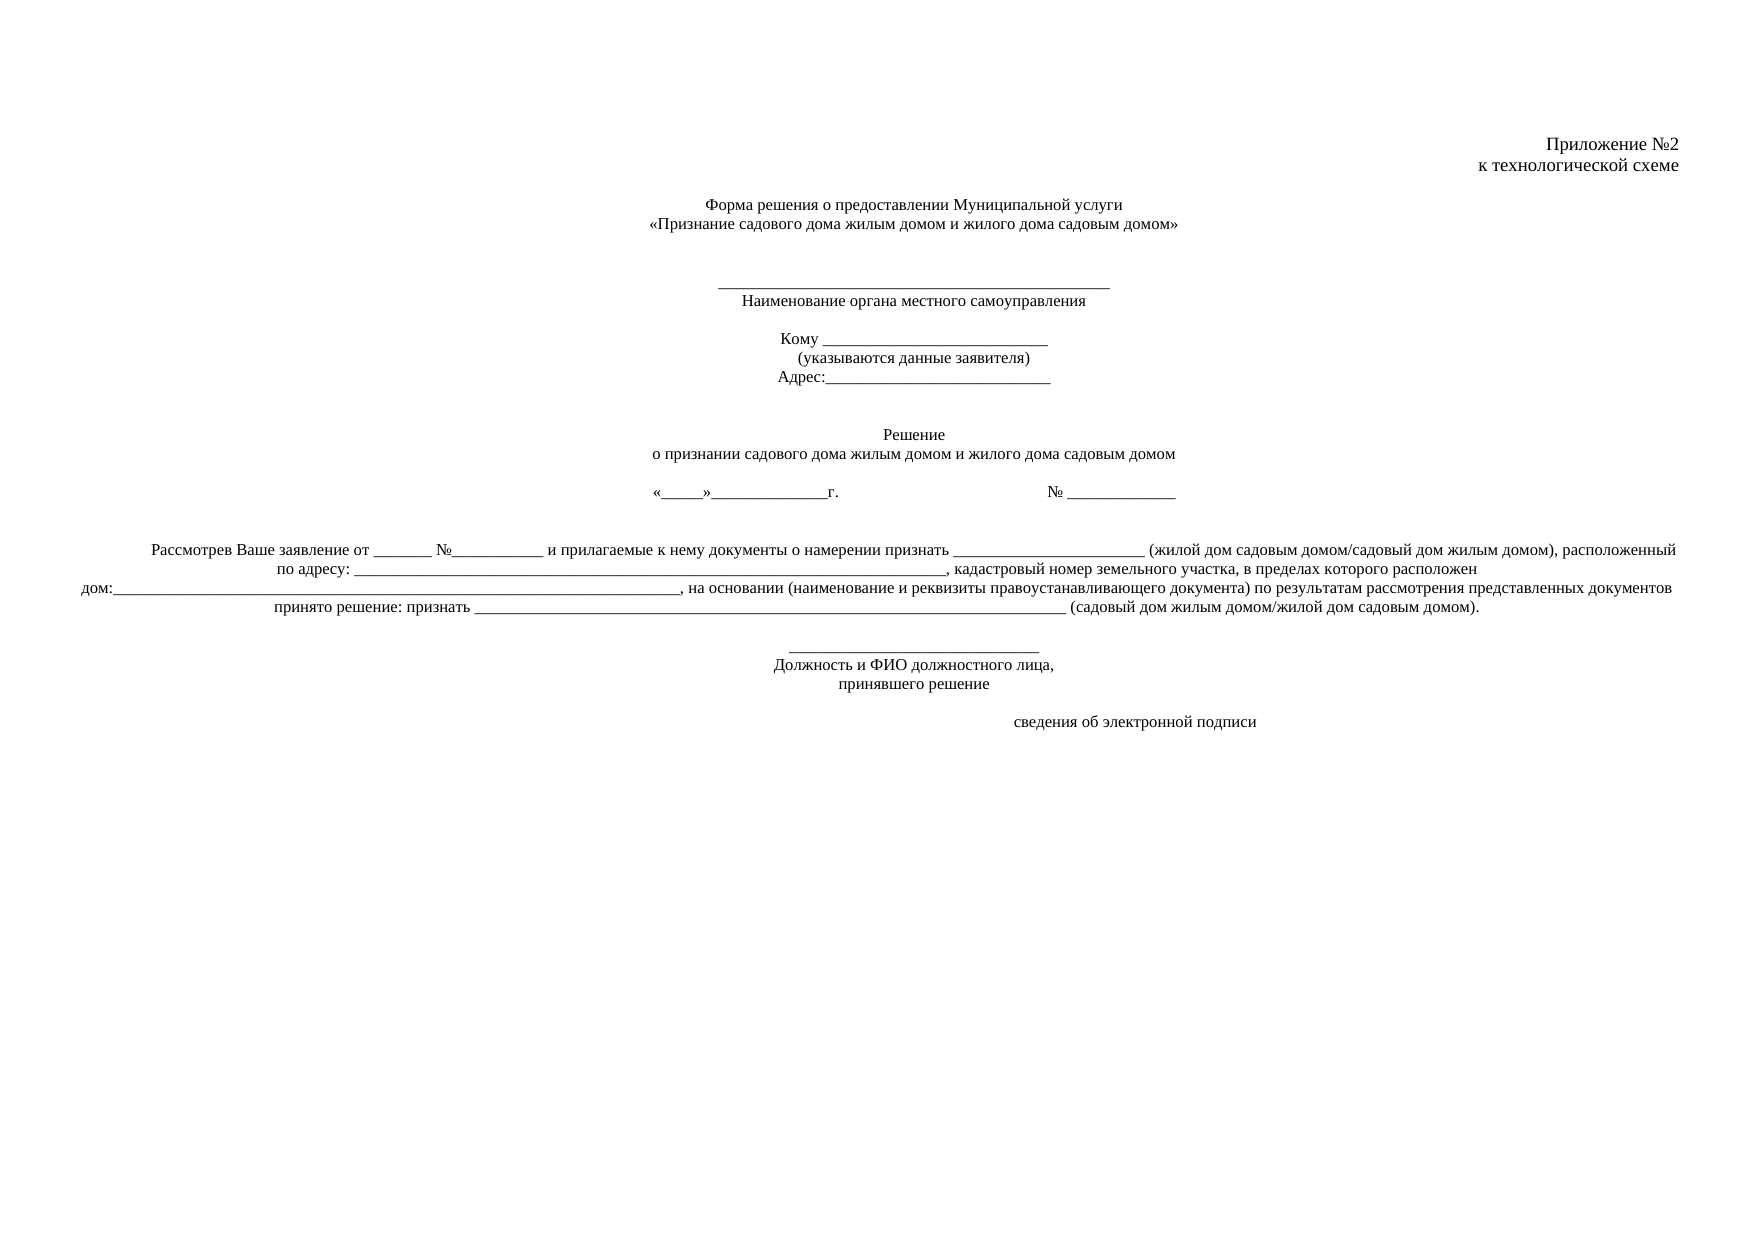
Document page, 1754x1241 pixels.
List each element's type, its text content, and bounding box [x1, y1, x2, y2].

text сведения об электронной подписи [75, 712, 1679, 731]
text принявшего решение [75, 674, 1679, 693]
text Рассмотрев Ваше заявление от _______ №___________ и прилагаемые к нему документы о намерении признать _______________________ (жилой дом садовым домом/садовый дом жилым домом), расположенный по адресу: _______________________________________________________________________, кадастровый номер земельного участка, в пределах которого расположен дом:____________________________________________________________________, на основании (наименование и реквизиты правоустанавливающего документа) по результатам рассмотрения представленных документов принято решение: признать _______________________________________________________________________ (садовый дом жилым домом/жилой дом садовым домом). [75, 540, 1679, 616]
text (указываются данные заявителя) [75, 348, 1679, 367]
text Приложение №2 к технологической схеме [75, 132, 1679, 176]
text ______________________________ [75, 636, 1679, 655]
text Должность и ФИО должностного лица, [75, 655, 1679, 674]
text Кому ___________________________ [75, 329, 1679, 348]
text «_____»______________г. № _____________ [75, 482, 1679, 501]
text о признании садового дома жилым домом и жилого дома садовым домом [75, 444, 1679, 463]
text _______________________________________________ [75, 271, 1679, 291]
text Форма решения о предоставлении Муниципальной услуги [75, 195, 1679, 214]
text «Признание садового дома жилым домом и жилого дома садовым домом» [75, 214, 1679, 233]
text Адрес:___________________________ [75, 367, 1679, 386]
text Решение [75, 425, 1679, 444]
text Наименование органа местного самоуправления [75, 291, 1679, 310]
